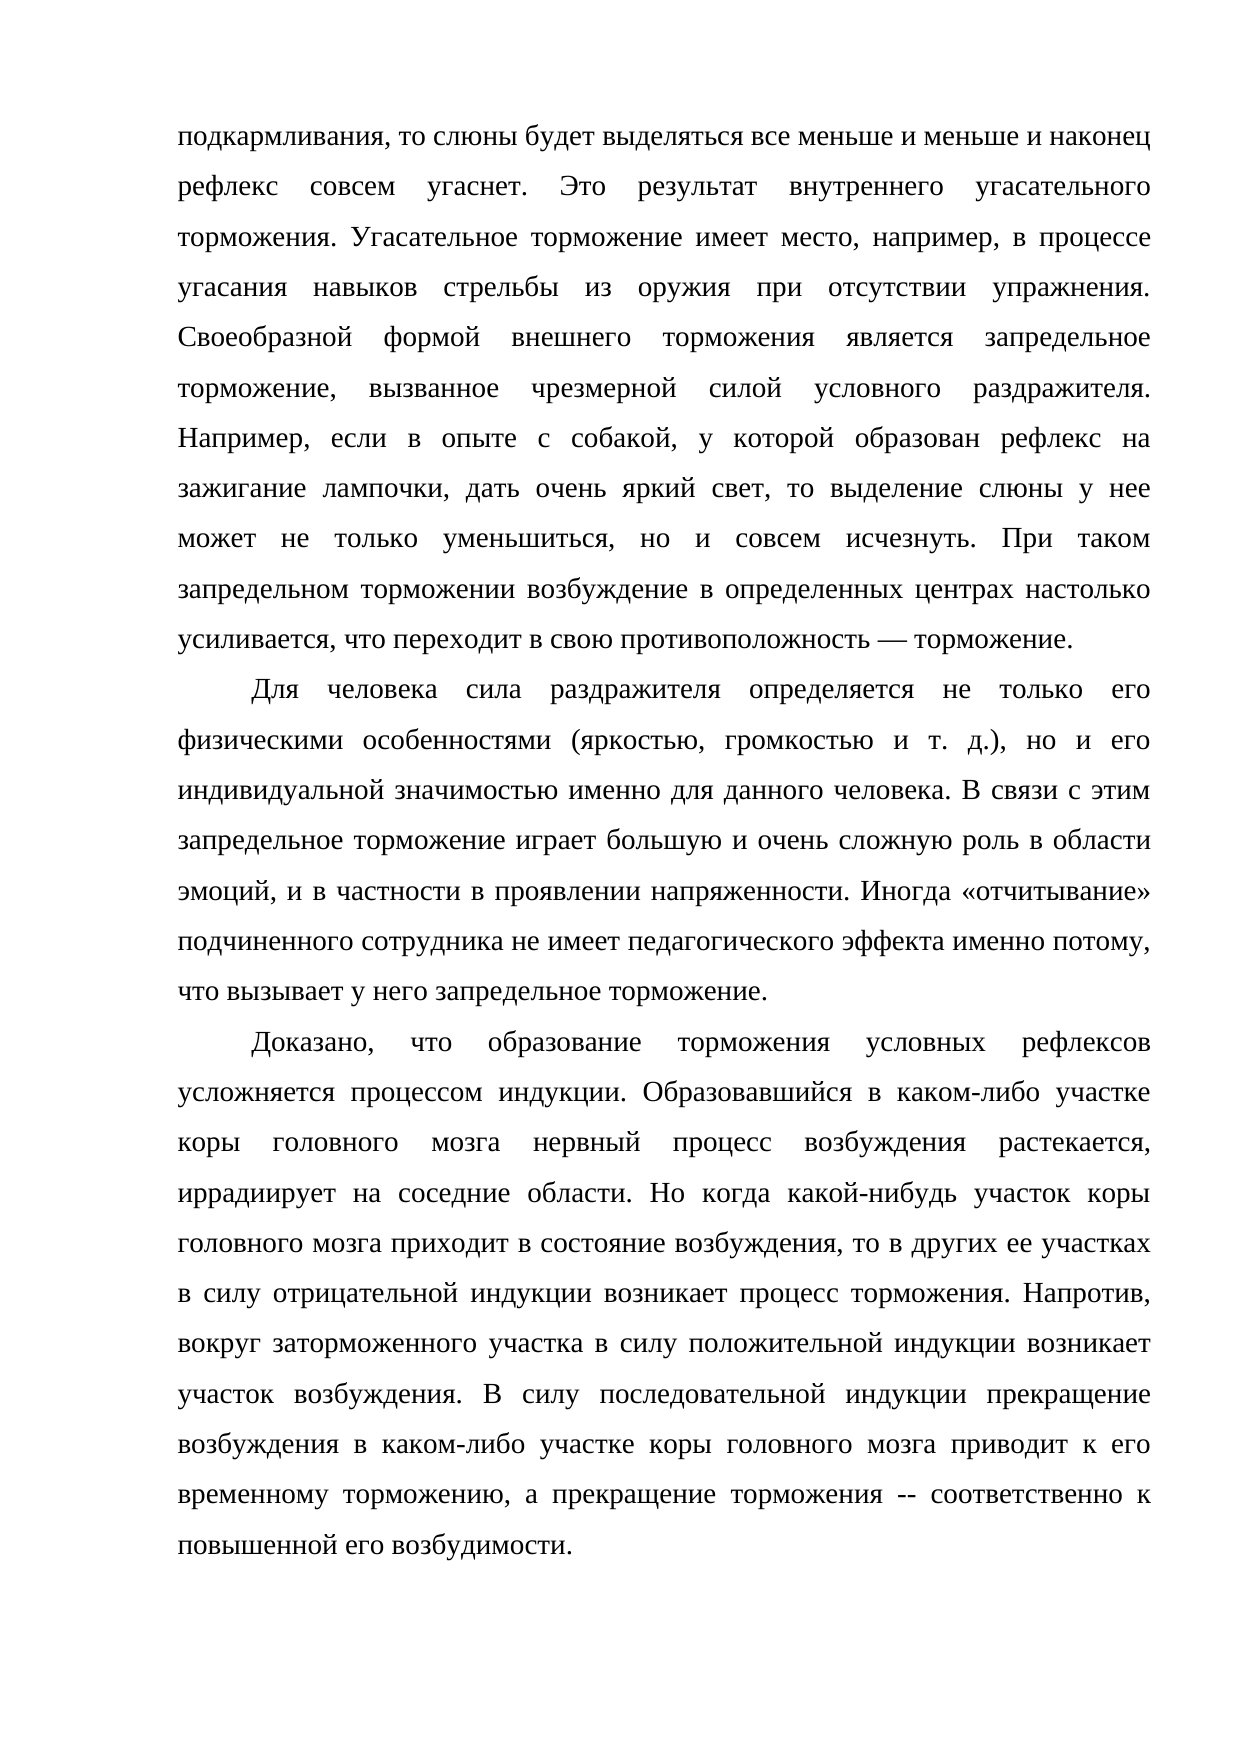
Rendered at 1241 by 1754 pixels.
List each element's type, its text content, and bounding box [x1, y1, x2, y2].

text Доказано, что образование торможения условных рефлексов усложняется процессом индукции. Образовавшийся в каком-либо участке коры головного мозга нервный процесс возбуждения растекается, иррадиирует на соседние области. Но когда какой-нибудь участок коры головного мозга приходит в состояние возбуждения, то в других ее участках в силу отрицательной индукции возникает процесс торможения. Напротив, вокруг заторможенного участка в силу положительной индукции возникает участок возбуждения. В силу последовательной индукции прекращение возбуждения в каком-либо участке коры головного мозга приводит к его временному торможению, а прекращение торможения -- соответственно к повышенной его возбудимости. [177, 1024, 1152, 1560]
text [177, 118, 1152, 655]
text Для человека сила раздражителя определяется не только его физическими особенностями (яркостью, громкостью и т. д.), но и его индивидуальной значимостью именно для данного человека. В связи с этим запредельное торможение играет большую и очень сложную роль в области эмоций, и в частности в проявлении напряженности. Иногда «отчитывание» подчиненного сотрудника не имеет педагогического эффекта именно потому, что вызывает у него запредельное торможение. [177, 672, 1152, 1007]
